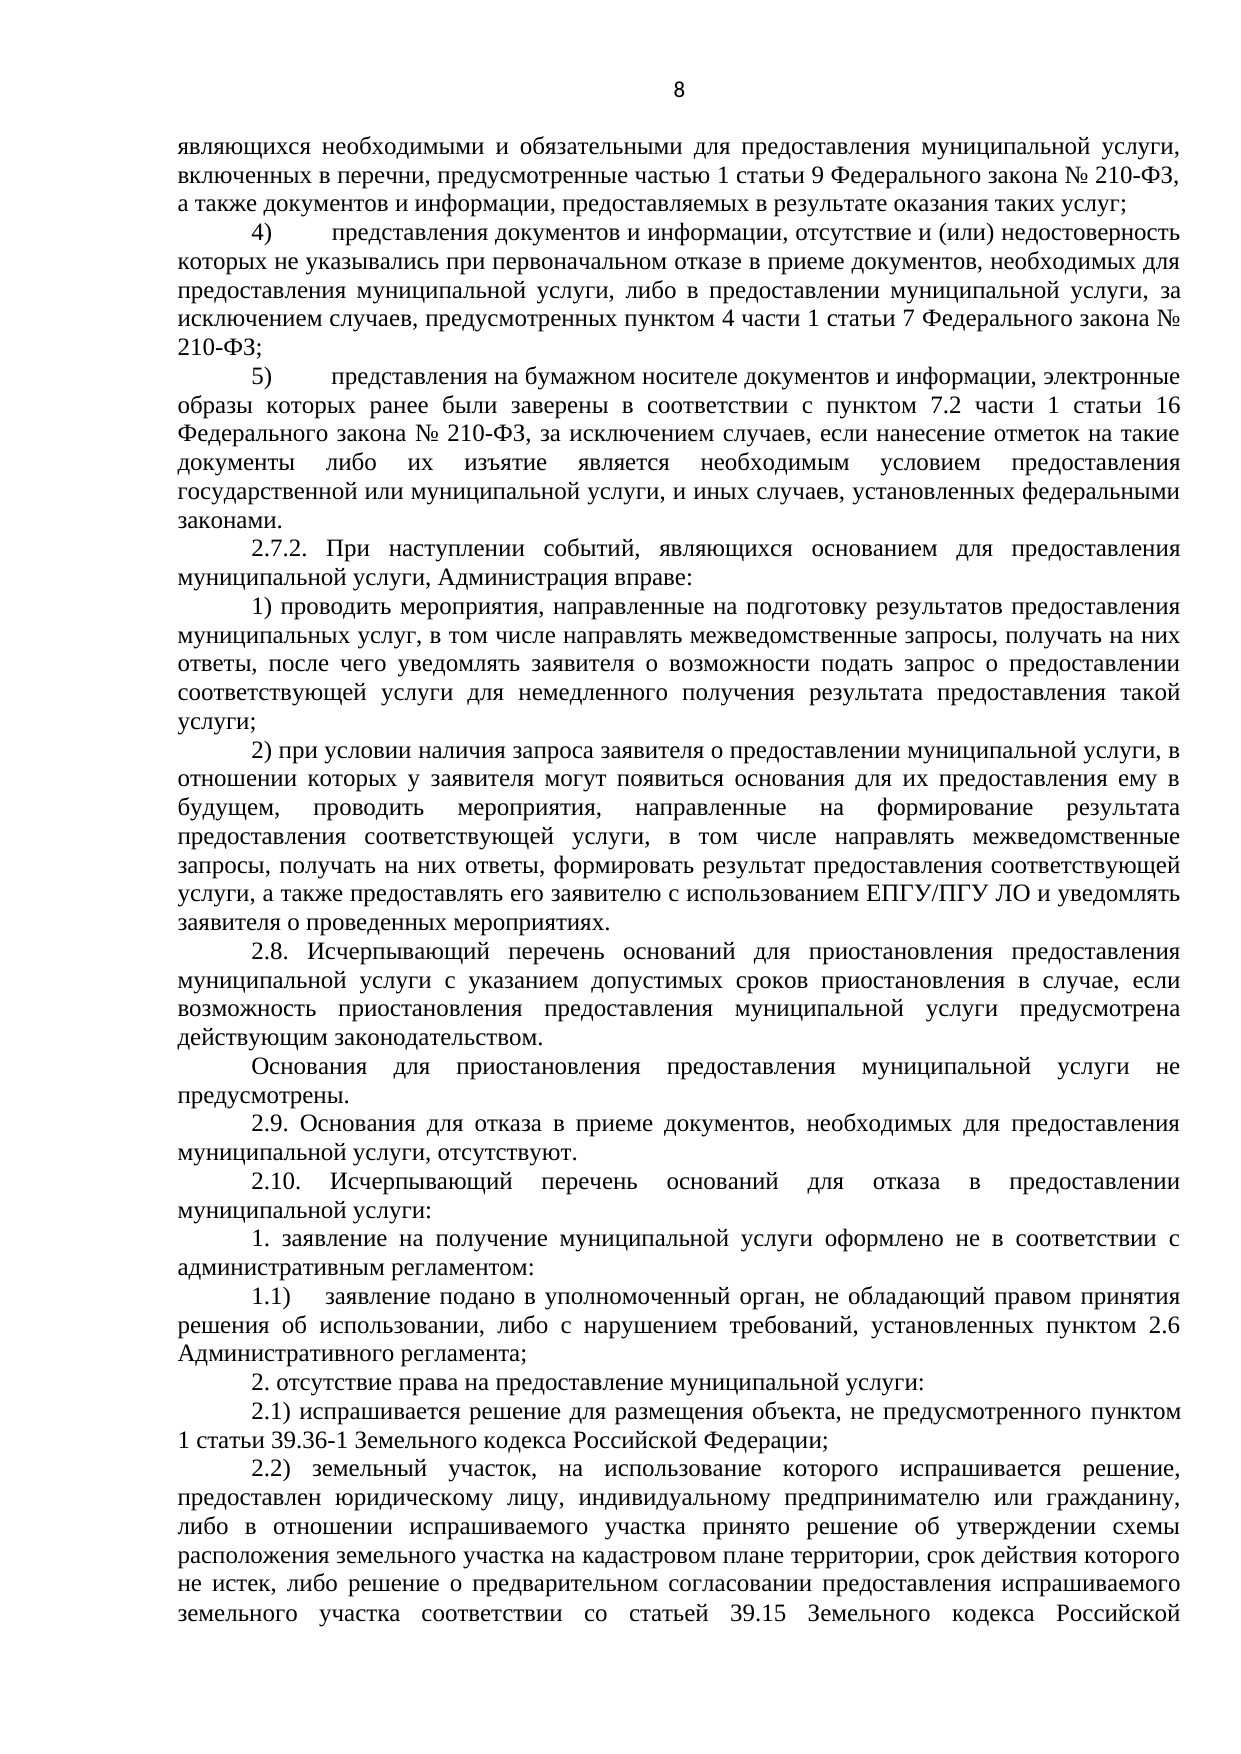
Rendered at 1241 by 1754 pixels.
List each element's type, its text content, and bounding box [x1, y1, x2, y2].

text 5) представления на бумажном носителе документов и информации, электронные образы которых ранее были заверены в соответствии с пунктом 7.2 части 1 статьи 16 Федерального закона № 210-ФЗ, за исключением случаев, если нанесение отметок на такие документы либо их изъятие является необходимым условием предоставления государственной или муниципальной услуги, и иных случаев, установленных федеральными законами. [177, 361, 1181, 533]
text 1.1) заявление подано в уполномоченный орган, не обладающий правом принятия решения об использовании, либо с нарушением требований, установленных пунктом 2.6 Административного регламента; [177, 1281, 1181, 1367]
text 2.9. Основания для отказа в приеме документов, необходимых для предоставления муниципальной услуги, отсутствуют. [177, 1108, 1181, 1166]
text 2) при условии наличия запроса заявителя о предоставлении муниципальной услуги, в отношении которых у заявителя могут появиться основания для их предоставления ему в будущем, проводить мероприятия, направленные на формирование результата предоставления соответствующей услуги, в том числе направлять межведомственные запросы, получать на них ответы, формировать результат предоставления соответствующей услуги, а также предоставлять его заявителю с использованием ЕПГУ/ПГУ ЛО и уведомлять заявителя о проведенных мероприятиях. [177, 735, 1181, 936]
text 2.1) испрашивается решение для размещения объекта, не предусмотренного пунктом 1 статьи 39.36-1 Земельного кодекса Российской Федерации; [177, 1396, 1181, 1453]
text 4) представления документов и информации, отсутствие и (или) недостоверность которых не указывались при первоначальном отказе в приеме документов, необходимых для предоставления муниципальной услуги, либо в предоставлении муниципальной услуги, за исключением случаев, предусмотренных пунктом 4 части 1 статьи 7 Федерального закона № 210-ФЗ; [177, 217, 1181, 361]
text 1) проводить мероприятия, направленные на подготовку результатов предоставления муниципальных услуг, в том числе направлять межведомственные запросы, получать на них ответы, после чего уведомлять заявителя о возможности подать запрос о предоставлении соответствующей услуги для немедленного получения результата предоставления такой услуги; [177, 591, 1181, 735]
text 2.7.2. При наступлении событий, являющихся основанием для предоставления муниципальной услуги, Администрация вправе: [177, 533, 1181, 591]
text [177, 1453, 1181, 1628]
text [177, 131, 1181, 217]
text 2. отсутствие права на предоставление муниципальной услуги: [177, 1367, 1181, 1396]
text Основания для приостановления предоставления муниципальной услуги не предусмотрены. [177, 1051, 1181, 1108]
text 1. заявление на получение муниципальной услуги оформлено не в соответствии с административным регламентом: [177, 1223, 1181, 1281]
text 2.10. Исчерпывающий перечень оснований для отказа в предоставлении муниципальной услуги: [177, 1166, 1181, 1223]
text 2.8. Исчерпывающий перечень оснований для приостановления предоставления муниципальной услуги с указанием допустимых сроков приостановления в случае, если возможность приостановления предоставления муниципальной услуги предусмотрена действующим законодательством. [177, 936, 1181, 1051]
